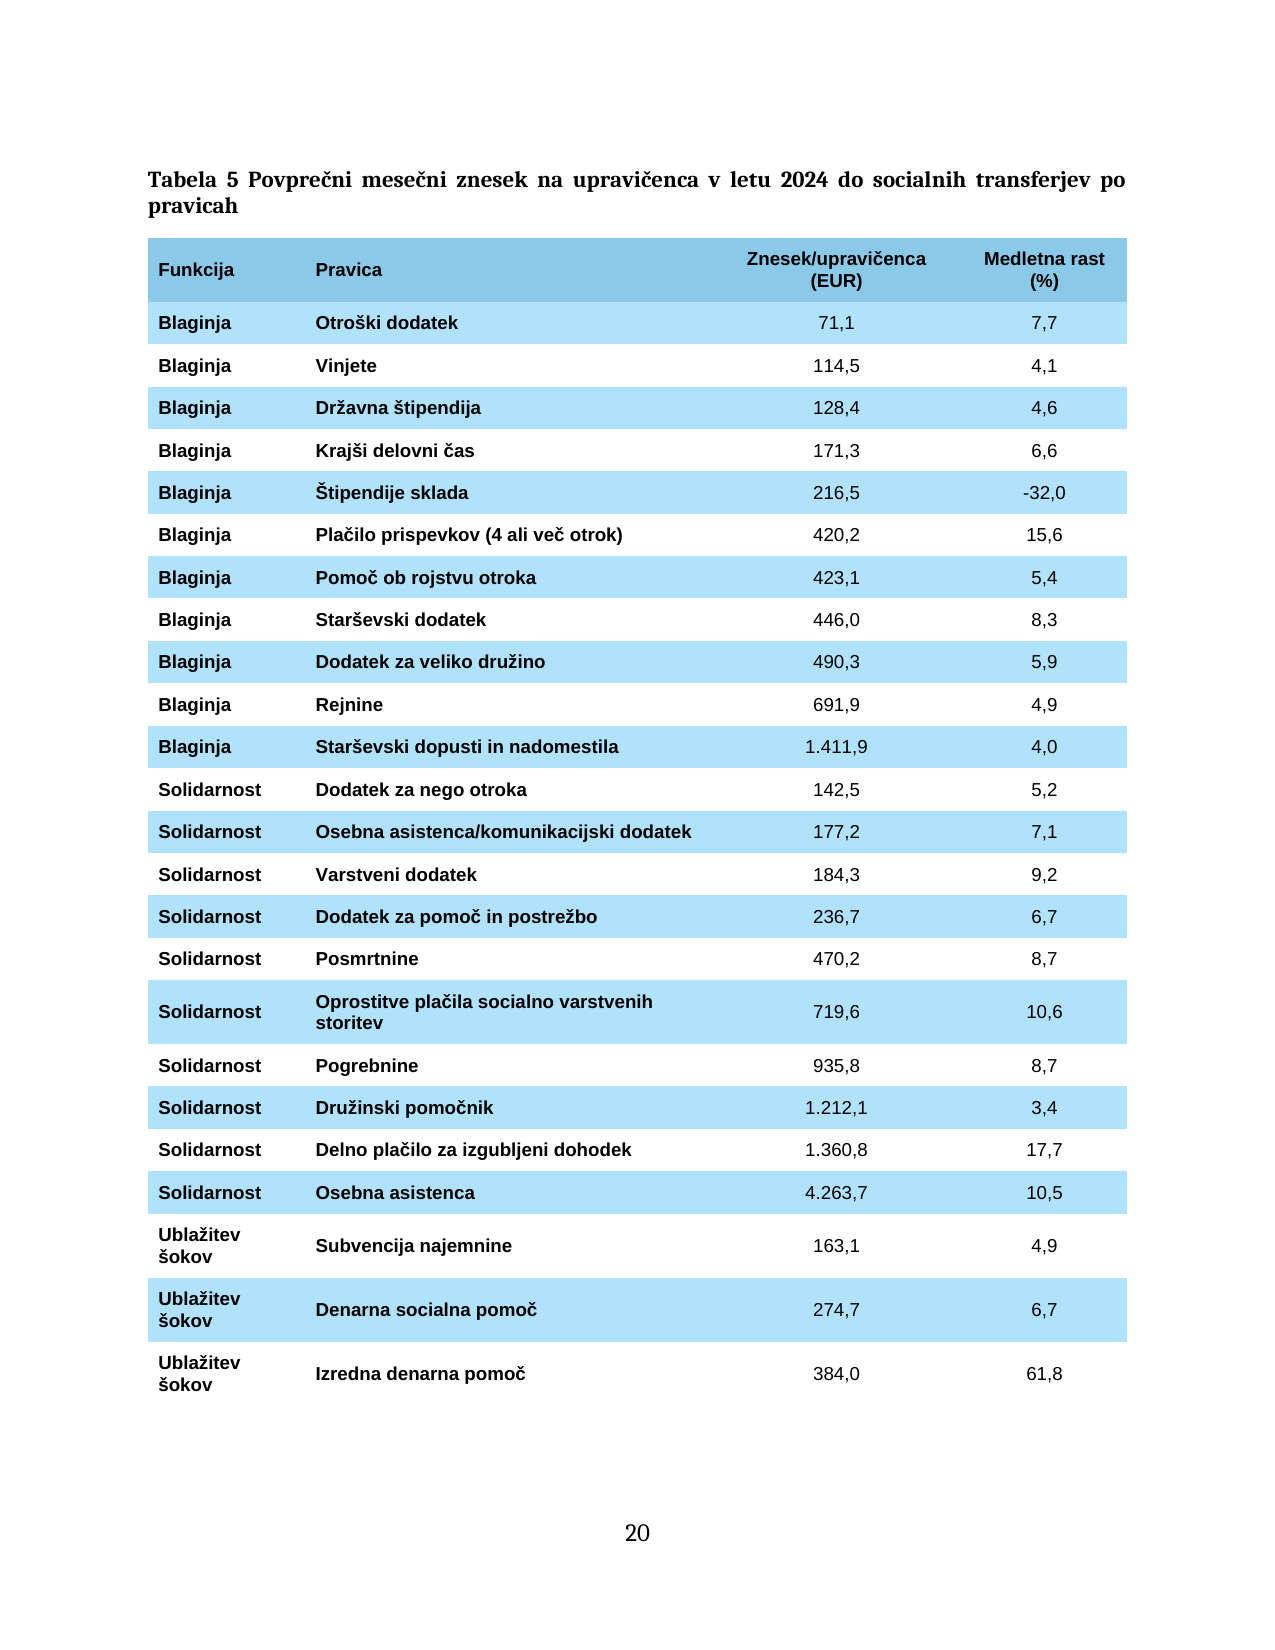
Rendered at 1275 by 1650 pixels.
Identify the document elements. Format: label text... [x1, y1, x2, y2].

table_cell 1.360,8 [711, 1129, 961, 1171]
table_cell Posmrtnine [305, 938, 711, 980]
text Tabela 5 Povprečni mesečni znesek na upravičenca v letu 2024 do socialnih transferjev po pravicah [148, 166, 1127, 219]
table_cell 236,7 [711, 895, 961, 938]
table_cell 4,9 [961, 683, 1127, 726]
table_cell 61,8 [961, 1342, 1127, 1406]
table_cell Starševski dodatek [305, 599, 711, 641]
table_cell Vinjete [305, 344, 711, 387]
table_cell 142,5 [711, 768, 961, 811]
table_cell Pomoč ob rojstvu otroka [305, 556, 711, 598]
table_cell 420,2 [711, 514, 961, 556]
table_cell Blaginja [148, 514, 305, 556]
table_cell 7,7 [961, 302, 1127, 344]
table_cell Delno plačilo za izgubljeni dohodek [305, 1129, 711, 1171]
table_cell Blaginja [148, 471, 305, 514]
table_cell Plačilo prispevkov (4 ali več otrok) [305, 514, 711, 556]
table_header Znesek/upravičenca (EUR) [711, 238, 961, 302]
table_cell 1.212,1 [711, 1086, 961, 1129]
table_cell 1.411,9 [711, 726, 961, 768]
table_cell -32,0 [961, 471, 1127, 514]
table_cell Rejnine [305, 683, 711, 726]
table_cell Pogrebnine [305, 1044, 711, 1086]
table_cell 274,7 [711, 1278, 961, 1342]
table_cell 5,4 [961, 556, 1127, 598]
table_cell Blaginja [148, 599, 305, 641]
table_cell Osebna asistenca [305, 1171, 711, 1214]
table_cell Solidarnost [148, 768, 305, 811]
table_cell Solidarnost [148, 811, 305, 853]
table_cell 470,2 [711, 938, 961, 980]
table_cell Osebna asistenca/komunikacijski dodatek [305, 811, 711, 853]
table_cell 4,1 [961, 344, 1127, 387]
table_cell Ublažitev šokov [148, 1278, 305, 1342]
table_cell 935,8 [711, 1044, 961, 1086]
table_cell Oprostitve plačila socialno varstvenih storitev [305, 980, 711, 1044]
table_cell Solidarnost [148, 980, 305, 1044]
table_cell 8,3 [961, 599, 1127, 641]
table_cell 5,2 [961, 768, 1127, 811]
table_cell Solidarnost [148, 853, 305, 895]
table_cell Blaginja [148, 302, 305, 344]
table_cell 6,6 [961, 429, 1127, 471]
table_cell 6,7 [961, 1278, 1127, 1342]
table_cell 490,3 [711, 641, 961, 683]
table_cell Denarna socialna pomoč [305, 1278, 711, 1342]
table_cell 446,0 [711, 599, 961, 641]
table_cell Dodatek za pomoč in postrežbo [305, 895, 711, 938]
table_cell 4,9 [961, 1214, 1127, 1278]
table_cell 171,3 [711, 429, 961, 471]
table_cell 10,5 [961, 1171, 1127, 1214]
table_cell 691,9 [711, 683, 961, 726]
table_cell Družinski pomočnik [305, 1086, 711, 1129]
table_cell 17,7 [961, 1129, 1127, 1171]
table_cell Blaginja [148, 387, 305, 429]
table_cell 114,5 [711, 344, 961, 387]
table_cell 8,7 [961, 938, 1127, 980]
table_cell Solidarnost [148, 1171, 305, 1214]
table_cell 163,1 [711, 1214, 961, 1278]
table_cell Blaginja [148, 344, 305, 387]
table_cell 71,1 [711, 302, 961, 344]
table_cell 10,6 [961, 980, 1127, 1044]
table_cell Dodatek za veliko družino [305, 641, 711, 683]
table_cell Subvencija najemnine [305, 1214, 711, 1278]
table_cell Solidarnost [148, 1129, 305, 1171]
table_cell 4.263,7 [711, 1171, 961, 1214]
table_cell 216,5 [711, 471, 961, 514]
table_cell Starševski dopusti in nadomestila [305, 726, 711, 768]
table_cell Dodatek za nego otroka [305, 768, 711, 811]
table_cell 384,0 [711, 1342, 961, 1406]
table_cell Varstveni dodatek [305, 853, 711, 895]
table_cell 177,2 [711, 811, 961, 853]
table_cell 5,9 [961, 641, 1127, 683]
table_header Pravica [305, 238, 711, 302]
table_cell Solidarnost [148, 1044, 305, 1086]
table_cell 7,1 [961, 811, 1127, 853]
table_cell Krajši delovni čas [305, 429, 711, 471]
table_cell 4,6 [961, 387, 1127, 429]
table_header Medletna rast (%) [961, 238, 1127, 302]
table_cell Blaginja [148, 556, 305, 598]
table_cell 423,1 [711, 556, 961, 598]
table_cell Ublažitev šokov [148, 1342, 305, 1406]
table_cell 4,0 [961, 726, 1127, 768]
table_cell Blaginja [148, 641, 305, 683]
table_cell Blaginja [148, 429, 305, 471]
table_cell Blaginja [148, 683, 305, 726]
table_cell 3,4 [961, 1086, 1127, 1129]
table_cell Solidarnost [148, 938, 305, 980]
table_cell 719,6 [711, 980, 961, 1044]
table_cell 9,2 [961, 853, 1127, 895]
table_cell Štipendije sklada [305, 471, 711, 514]
table_header Funkcija [148, 238, 305, 302]
table_cell 8,7 [961, 1044, 1127, 1086]
table_cell 184,3 [711, 853, 961, 895]
table_cell Ublažitev šokov [148, 1214, 305, 1278]
table_cell Izredna denarna pomoč [305, 1342, 711, 1406]
table_cell 15,6 [961, 514, 1127, 556]
table_cell 128,4 [711, 387, 961, 429]
table_cell Državna štipendija [305, 387, 711, 429]
table_cell Blaginja [148, 726, 305, 768]
table_cell Solidarnost [148, 1086, 305, 1129]
table_cell Solidarnost [148, 895, 305, 938]
table_cell Otroški dodatek [305, 302, 711, 344]
table_cell 6,7 [961, 895, 1127, 938]
